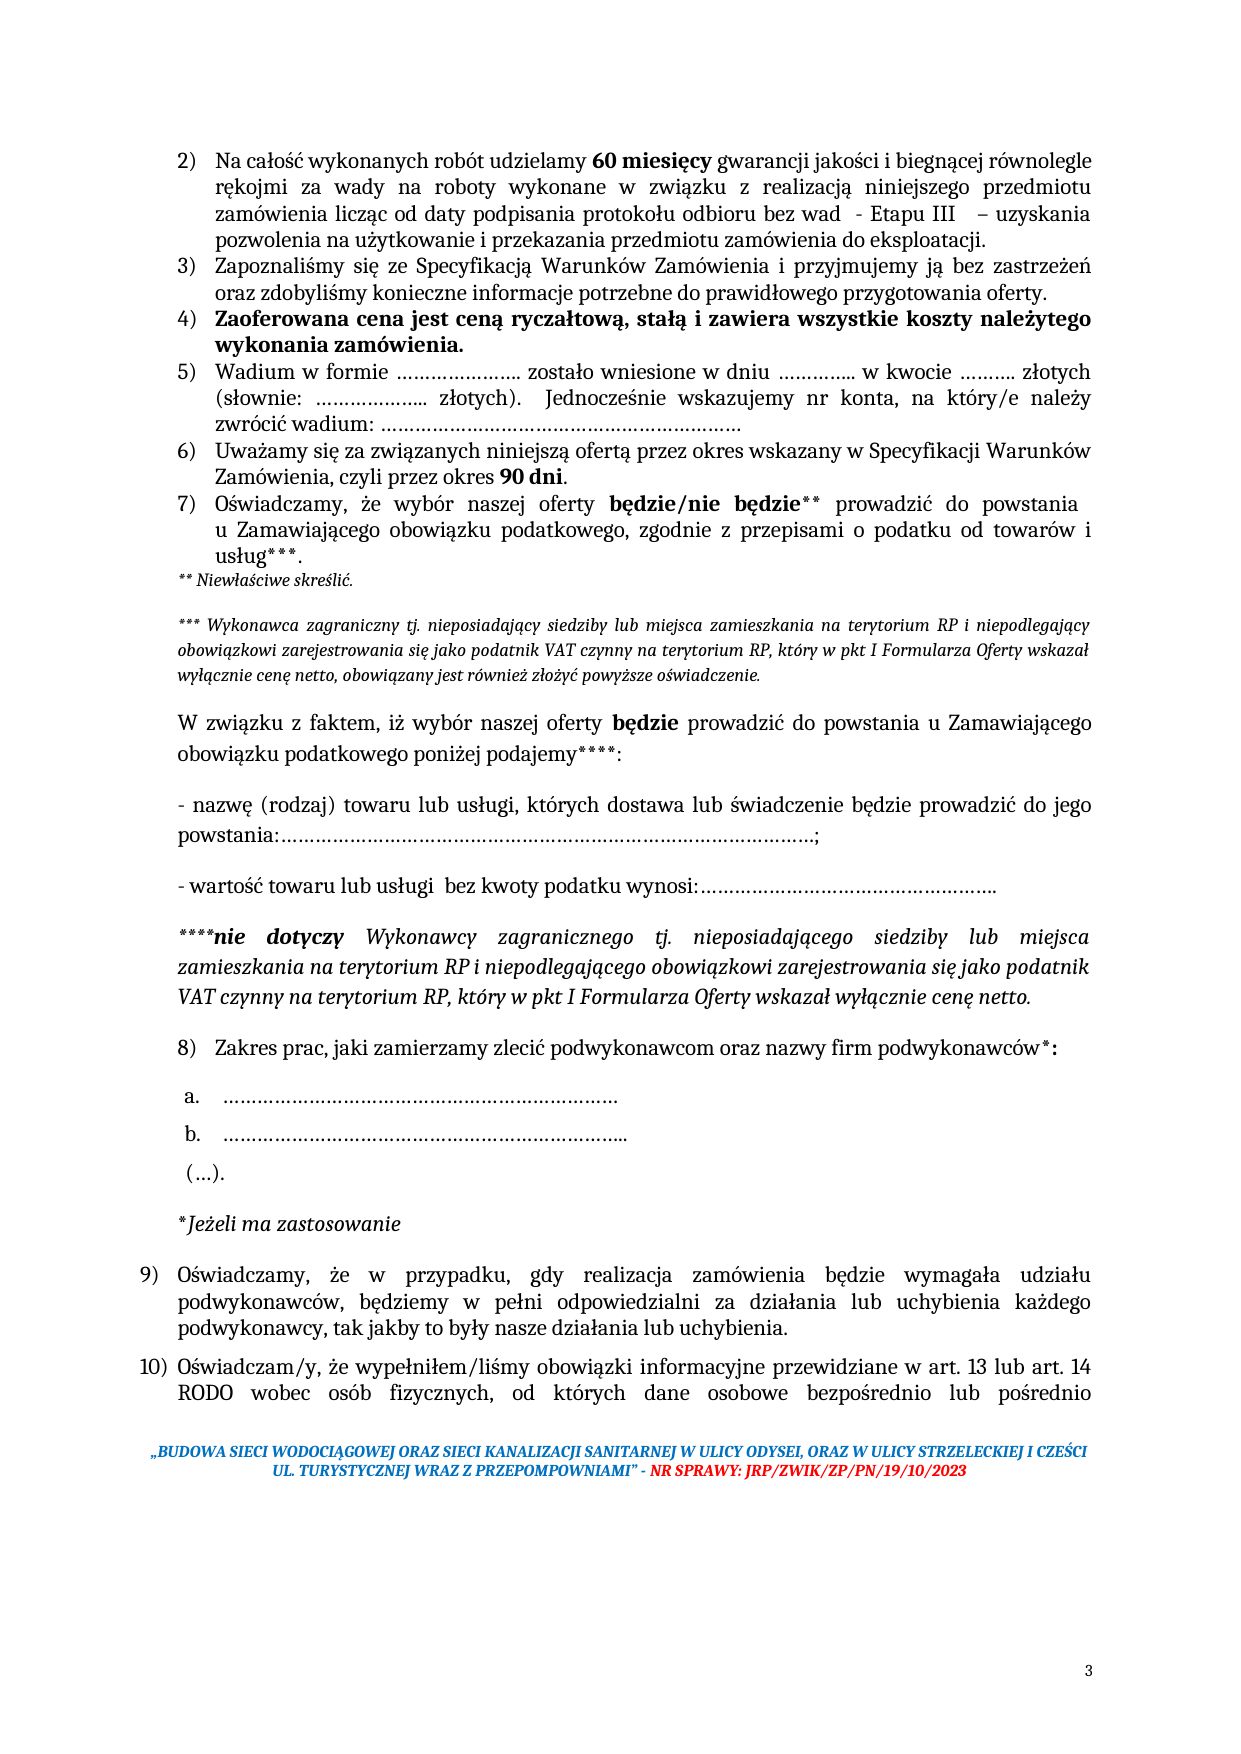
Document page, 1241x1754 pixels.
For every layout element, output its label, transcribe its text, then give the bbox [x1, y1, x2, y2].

list Zapoznaliśmy się ze Specyfikacją Warunków Zamówienia i przyjmujemy ją bez zastrzeżeń oraz zdobyliśmy konieczne informacje potrzebne do prawidłowego przygotowania oferty. [177, 253, 1092, 306]
list …………………………………………………………… [184, 1082, 1092, 1109]
text - wartość towaru lub usługi bez kwoty podatku wynosi:……………………………………………. [177, 873, 1092, 899]
text - nazwę (rodzaj) towaru lub usługi, których dostawa lub świadczenie będzie prowadzić do jego powstania:…………………………………………………………………………………; [177, 791, 1092, 848]
list …………………………………………………………….. [184, 1121, 1092, 1148]
text *Jeżeli ma zastosowanie [177, 1211, 1092, 1237]
text W związku z faktem, iż wybór naszej oferty będzie prowadzić do powstania u Zamawiającego obowiązku podatkowego poniżej podajemy****: [177, 710, 1092, 767]
list Oświadczamy, że w przypadku, gdy realizacja zamówienia będzie wymagała udziału podwykonawców, będziemy w pełni odpowiedzialni za działania lub uchybienia każdego podwykonawcy, tak jakby to były nasze działania lub uchybienia. [140, 1262, 1092, 1341]
text ****nie dotyczy Wykonawcy zagranicznego tj. nieposiadającego siedziby lub miejsca zamieszkania na terytorium RP i niepodlegającego obowiązkowi zarejestrowania się jako podatnik VAT czynny na terytorium RP, który w pkt I Formularza Oferty wskazał wyłącznie cenę netto. [177, 924, 1092, 1011]
list Zakres prac, jaki zamierzamy zlecić podwykonawcom oraz nazwy firm podwykonawców*: [177, 1035, 1092, 1062]
text (…). [185, 1160, 1092, 1186]
text *** Wykonawca zagraniczny tj. nieposiadający siedziby lub miejsca zamieszkania na terytorium RP i niepodlegający obowiązkowi zarejestrowania się jako podatnik VAT czynny na terytorium RP, który w pkt I Formularza Oferty wskazał wyłącznie cenę netto, obowiązany jest również złożyć powyższe oświadczenie. [177, 615, 1092, 686]
text ** Niewłaściwe skreślić. [177, 569, 1092, 591]
list Wadium w formie …………………. zostało wniesione w dniu ………….. w kwocie ………. złotych (słownie: ……………….. złotych). Jednocześnie wskazujemy nr konta, na który/e należy zwrócić wadium: ……………………………………………………… [177, 358, 1092, 438]
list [140, 1354, 1092, 1406]
list Zaoferowana cena jest ceną ryczałtową, stałą i zawiera wszystkie koszty należytego wykonania zamówienia. [177, 306, 1092, 358]
list Uważamy się za związanych niniejszą ofertą przez okres wskazany w Specyfikacji Warunków Zamówienia, czyli przez okres 90 dni. [177, 438, 1092, 490]
list Oświadczamy, że wybór naszej oferty będzie/nie będzie** prowadzić do powstania u Zamawiającego obowiązku podatkowego, zgodnie z przepisami o podatku od towarów i usług***. [177, 490, 1092, 569]
list Na całość wykonanych robót udzielamy 60 miesięcy gwarancji jakości i biegnącej równolegle rękojmi za wady na roboty wykonane w związku z realizacją niniejszego przedmiotu zamówienia licząc od daty podpisania protokołu odbioru bez wad - Etapu III – uzyskania pozwolenia na użytkowanie i przekazania przedmiotu zamówienia do eksploatacji. [177, 148, 1092, 253]
